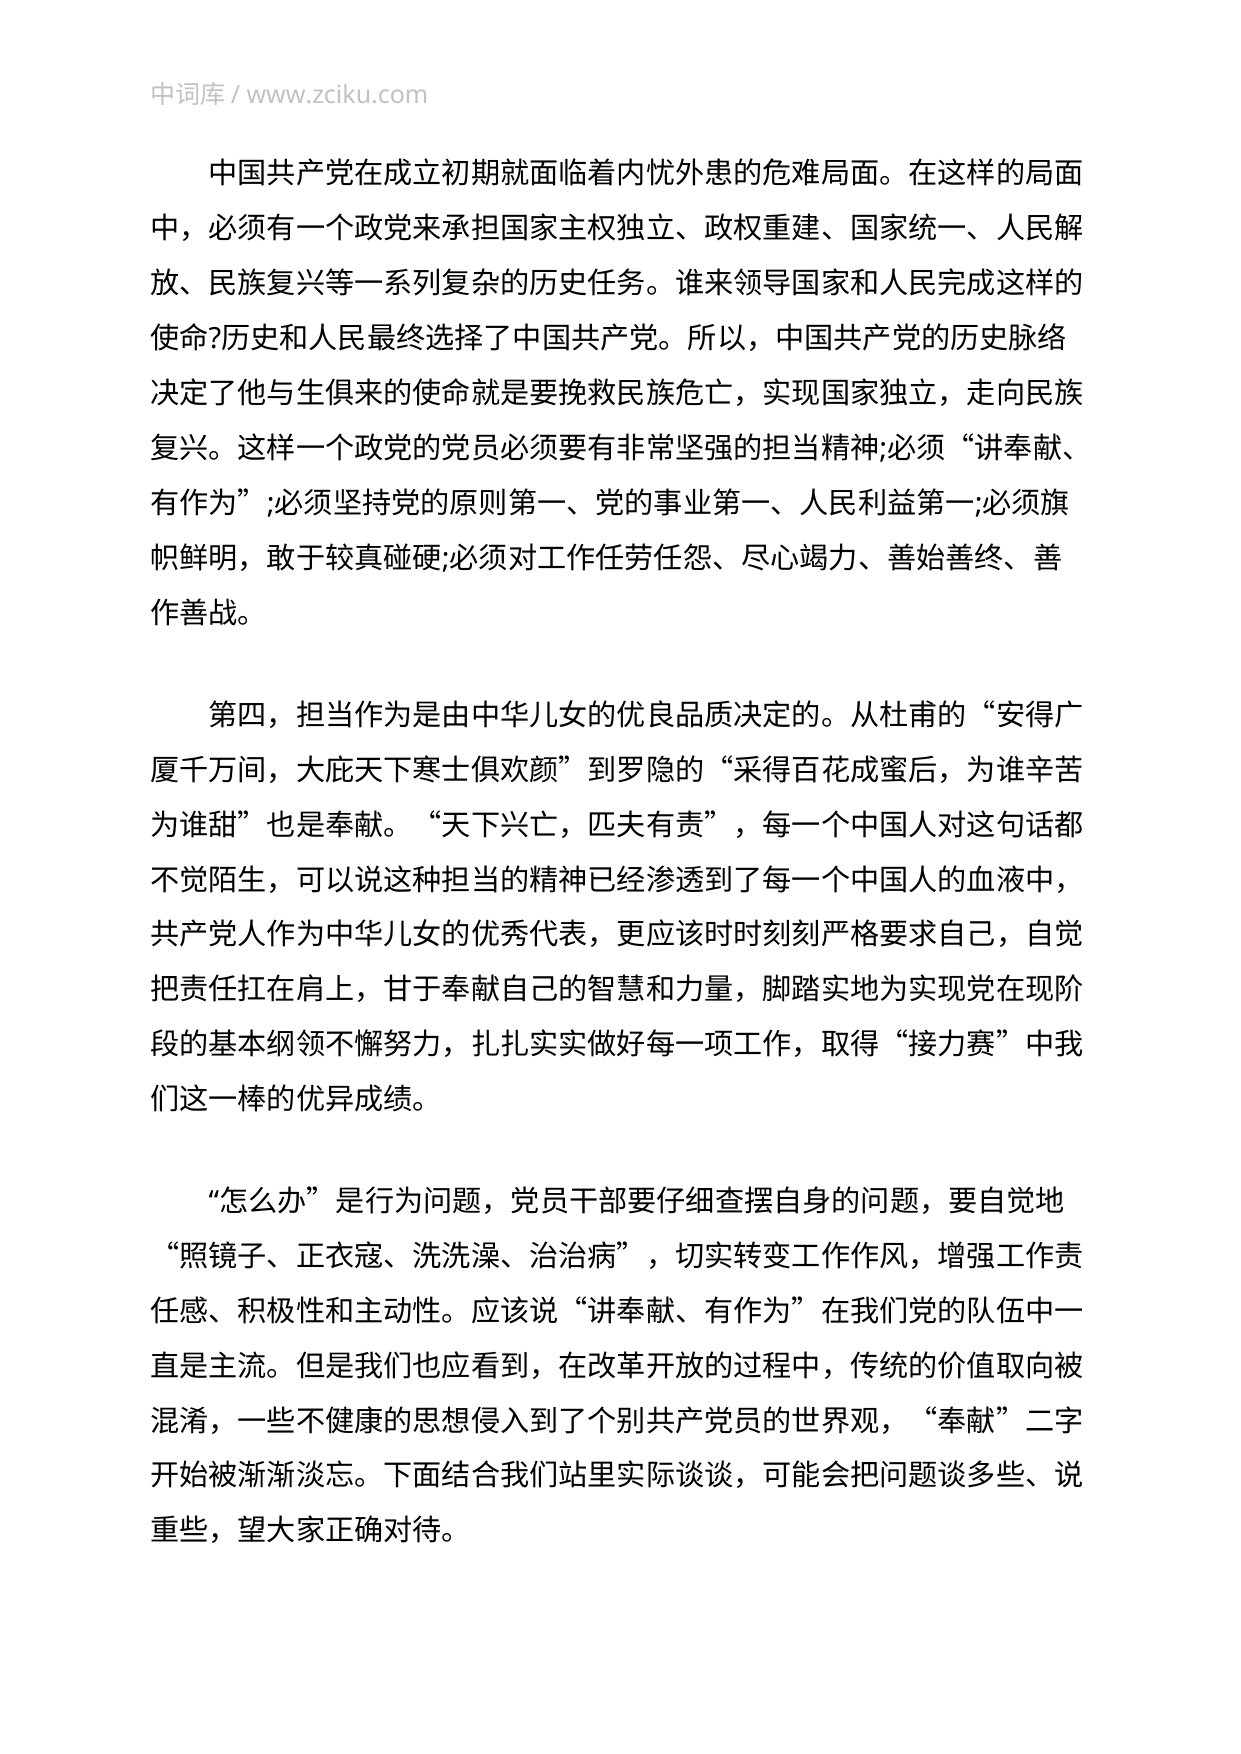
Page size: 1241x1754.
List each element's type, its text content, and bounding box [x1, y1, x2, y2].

text 第四，担当作为是由中华儿女的优良品质决定的。从杜甫的“安得广厦千万间，大庇天下寒士俱欢颜”到罗隐的“采得百花成蜜后，为谁辛苦为谁甜”也是奉献。“天下兴亡，匹夫有责”，每一个中国人对这句话都不觉陌生，可以说这种担当的精神已经渗透到了每一个中国人的血液中，共产党人作为中华儿女的优秀代表，更应该时时刻刻严格要求自己，自觉把责任扛在肩上，甘于奉献自己的智慧和力量，脚踏实地为实现党在现阶段的基本纲领不懈努力，扎扎实实做好每一项工作，取得“接力赛”中我们这一棒的优异成绩。 [150, 691, 1090, 1118]
text 中国共产党在成立初期就面临着内忧外患的危难局面。在这样的局面中，必须有一个政党来承担国家主权独立、政权重建、国家统一、人民解放、民族复兴等一系列复杂的历史任务。谁来领导国家和人民完成这样的使命?历史和人民最终选择了中国共产党。所以，中国共产党的历史脉络决定了他与生俱来的使命就是要挽救民族危亡，实现国家独立，走向民族复兴。这样一个政党的党员必须要有非常坚强的担当精神;必须“讲奉献、有作为”;必须坚持党的原则第一、党的事业第一、人民利益第一;必须旗帜鲜明，敢于较真碰硬;必须对工作任劳任怨、尽心竭力、善始善终、善作善战。 [150, 150, 1090, 632]
text “怎么办”是行为问题，党员干部要仔细查摆自身的问题，要自觉地“照镜子、正衣寇、洗洗澡、治治病”，切实转变工作作风，增强工作责任感、积极性和主动性。应该说“讲奉献、有作为”在我们党的队伍中一直是主流。但是我们也应看到，在改革开放的过程中，传统的价值取向被混淆，一些不健康的思想侵入到了个别共产党员的世界观，“奉献”二字开始被渐渐淡忘。下面结合我们站里实际谈谈，可能会把问题谈多些、说重些，望大家正确对待。 [150, 1177, 1090, 1549]
